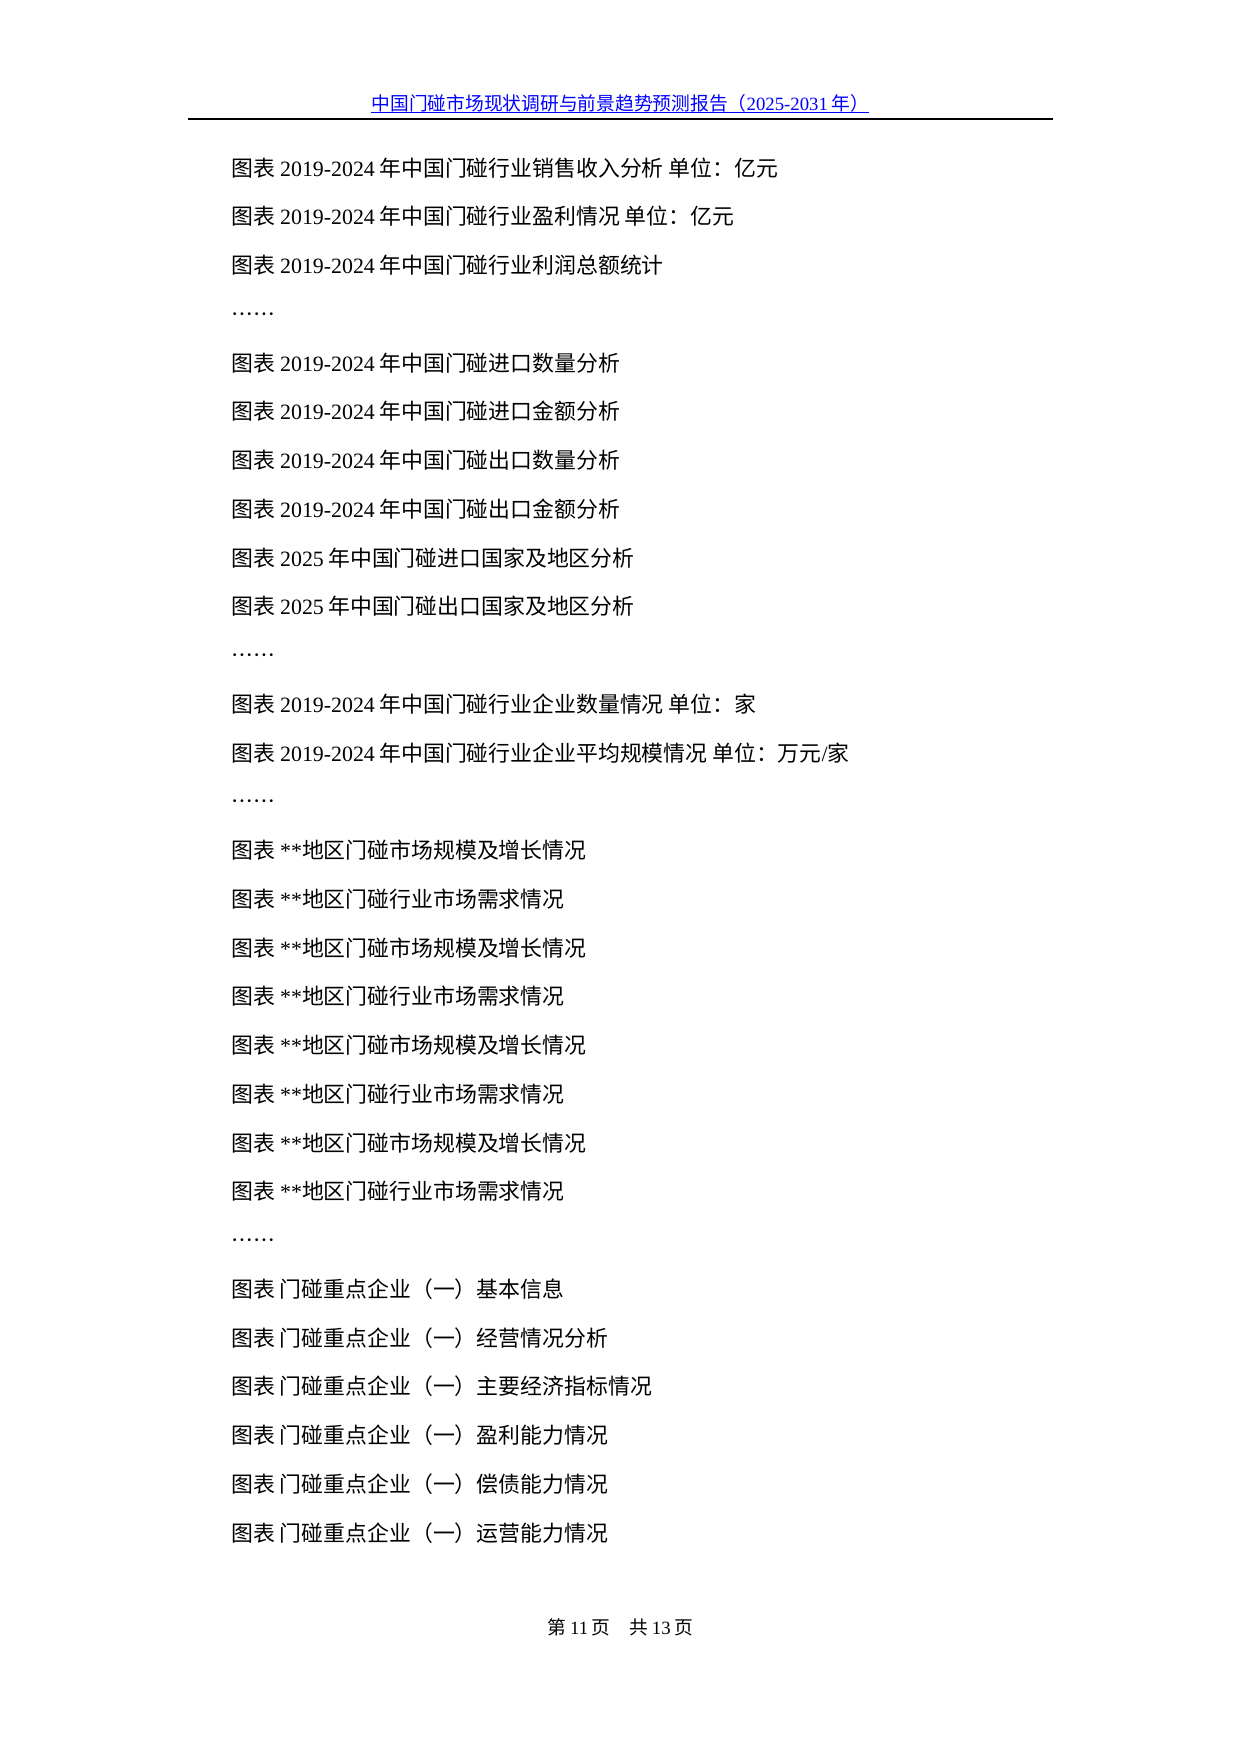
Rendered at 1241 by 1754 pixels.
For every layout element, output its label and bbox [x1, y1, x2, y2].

text [187, 150, 1053, 1548]
